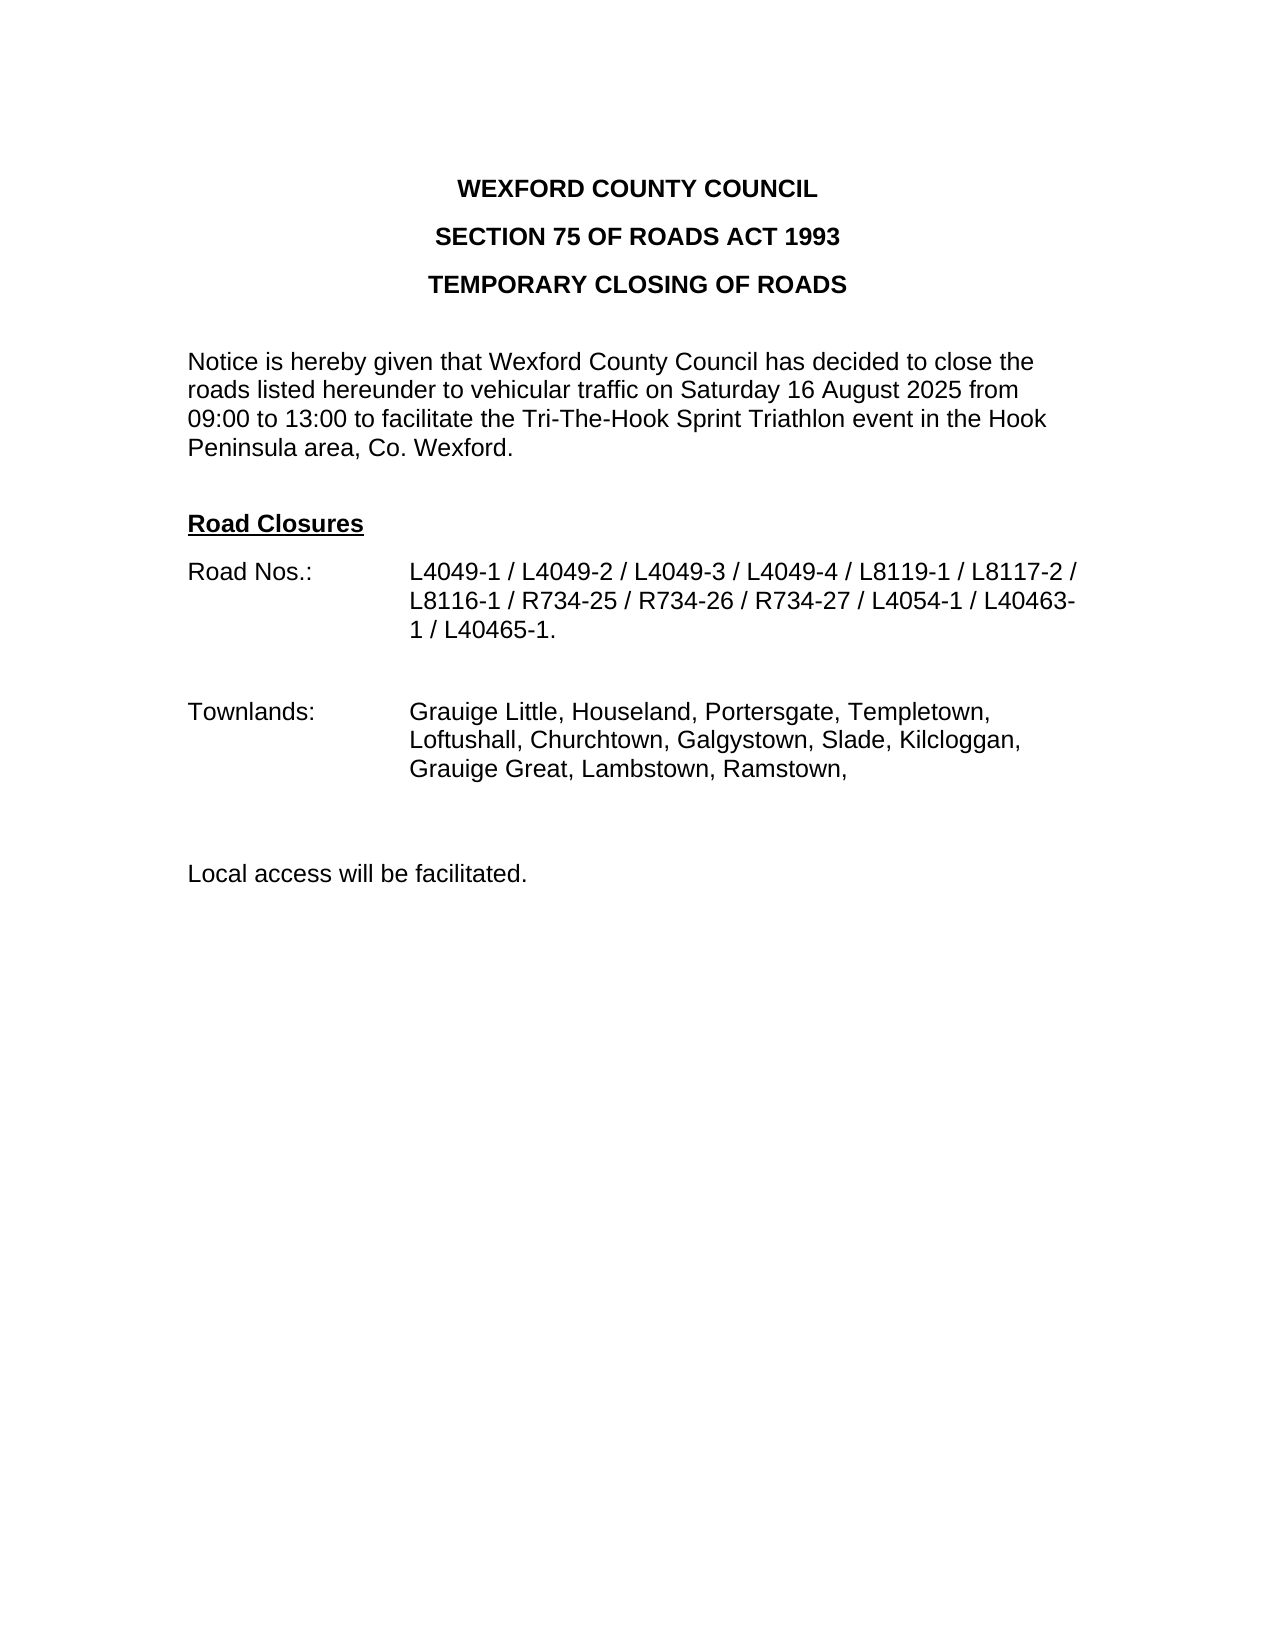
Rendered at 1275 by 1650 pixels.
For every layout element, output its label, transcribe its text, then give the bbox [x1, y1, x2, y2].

text Townlands: Grauige Little, Houseland, Portersgate, Templetown, Loftushall, Churchtown, Galgystown, Slade, Kilcloggan, Grauige Great, Lambstown, Ramstown, [187, 696, 1087, 783]
text SECTION 75 OF ROADS ACT 1993 [187, 222, 1087, 251]
text Road Nos.: L4049-1 / L4049-2 / L4049-3 / L4049-4 / L8119-1 / L8117-2 / L8116-1 / R734-25 / R734-26 / R734-27 / L4054-1 / L40463-1 / L40465-1. [187, 557, 1087, 644]
text Notice is hereby given that Wexford County Council has decided to close the roads listed hereunder to vehicular traffic on Saturday 16 August 2025 from 09:00 to 13:00 to facilitate the Tri-The-Hook Sprint Triathlon event in the Hook Peninsula area, Co. Wexford. [187, 347, 1087, 462]
text TEMPORARY CLOSING OF ROADS [187, 270, 1087, 299]
text Local access will be facilitated. [187, 859, 1087, 888]
text Road Closures [187, 509, 1087, 538]
subtitle WEXFORD COUNTY COUNCIL [187, 174, 1087, 203]
